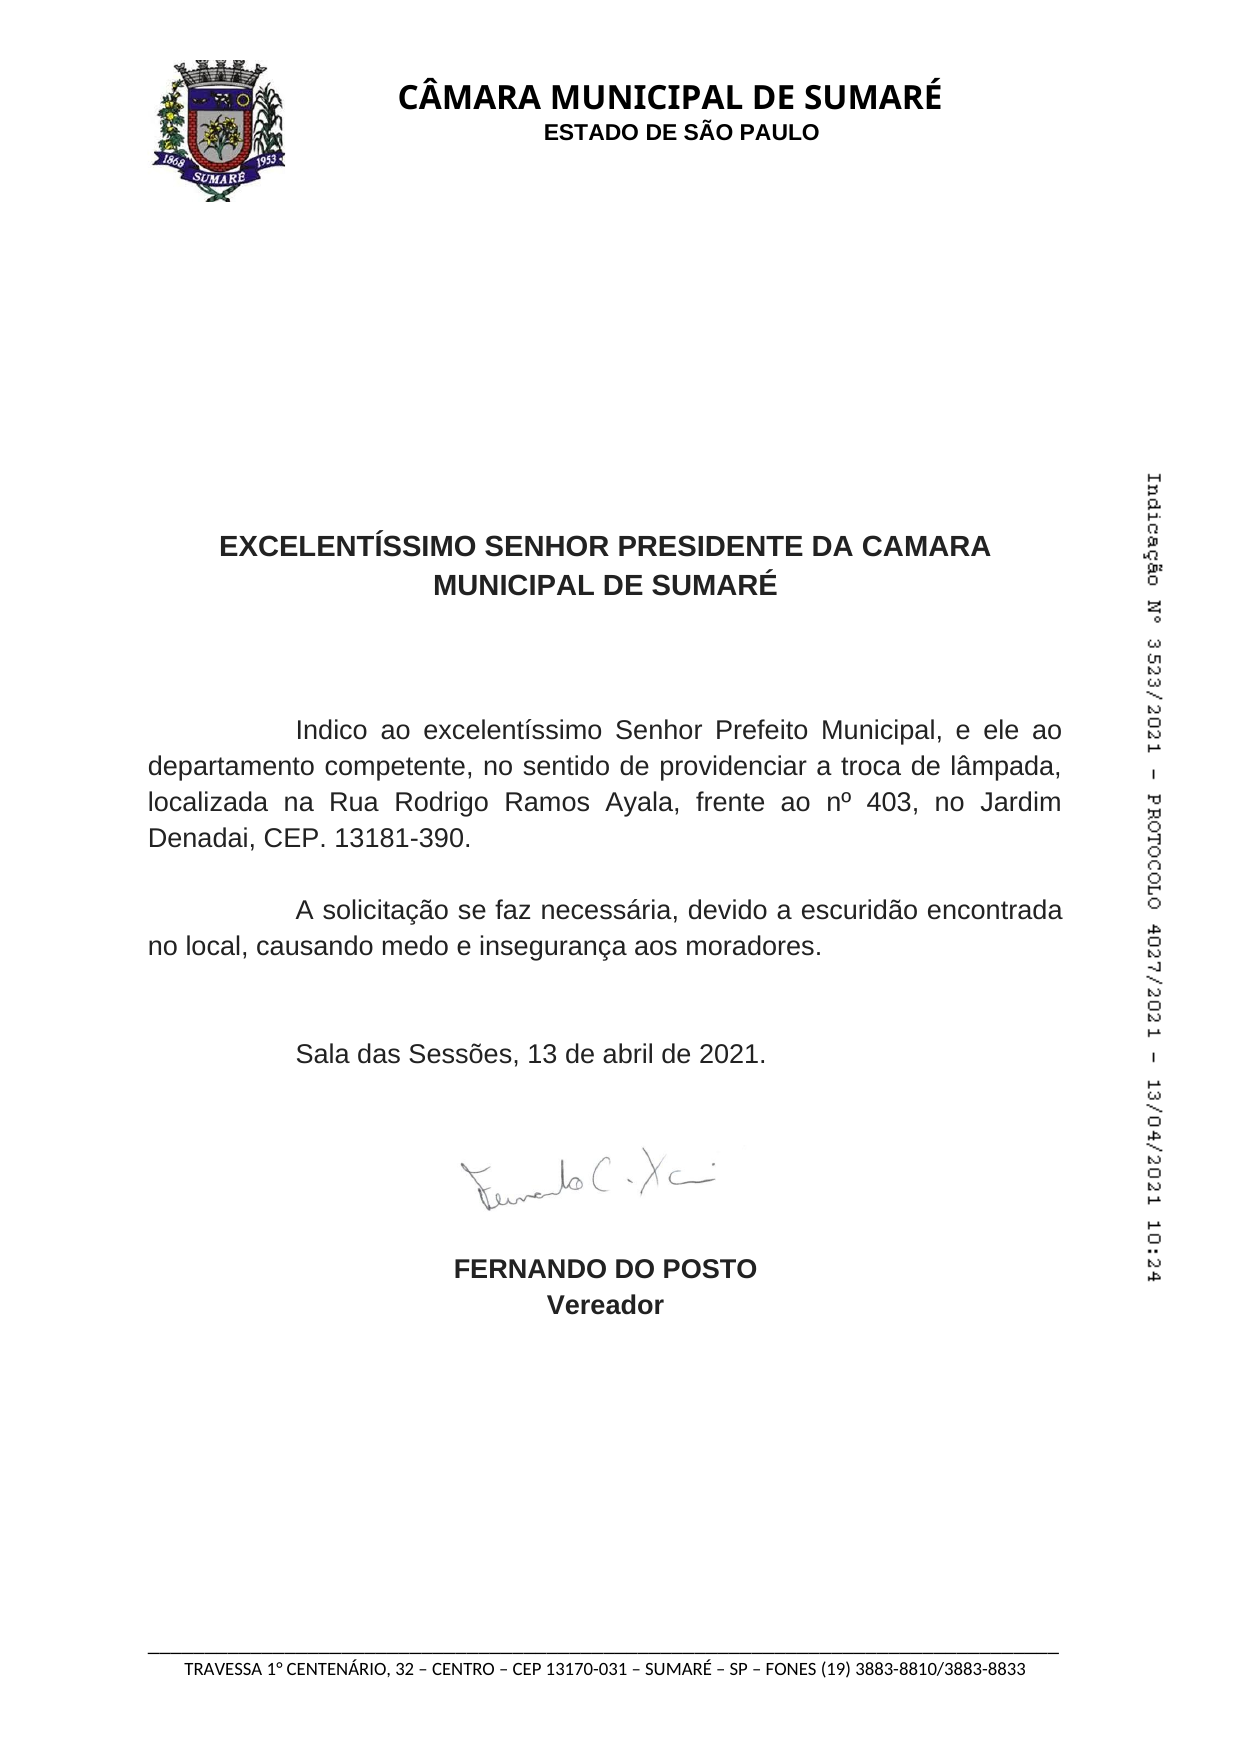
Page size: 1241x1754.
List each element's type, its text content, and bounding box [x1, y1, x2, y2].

text Sala das Sessões, 13 de abril de 2021. [148, 1038, 1063, 1069]
text Indico ao excelentíssimo Senhor Prefeito Municipal, e ele ao departamento competente, no sentido de providenciar a troca de lâmpada, localizada na Rua Rodrigo Ramos Ayala, frente ao nº 403, no Jardim Denadai, CEP. 13181-390. [148, 714, 1063, 853]
picture [147, 60, 286, 202]
text FERNANDO DO POSTO [148, 1253, 1063, 1284]
text Vereador [148, 1289, 1063, 1321]
picture [1120, 468, 1183, 1286]
text EXCELENTÍSSIMO SENHOR PRESIDENTE DA CAMARA MUNICIPAL DE SUMARÉ [148, 529, 1063, 601]
text A solicitação se faz necessária, devido a escuridão encontrada no local, causando medo e insegurança aos moradores. [148, 894, 1063, 961]
